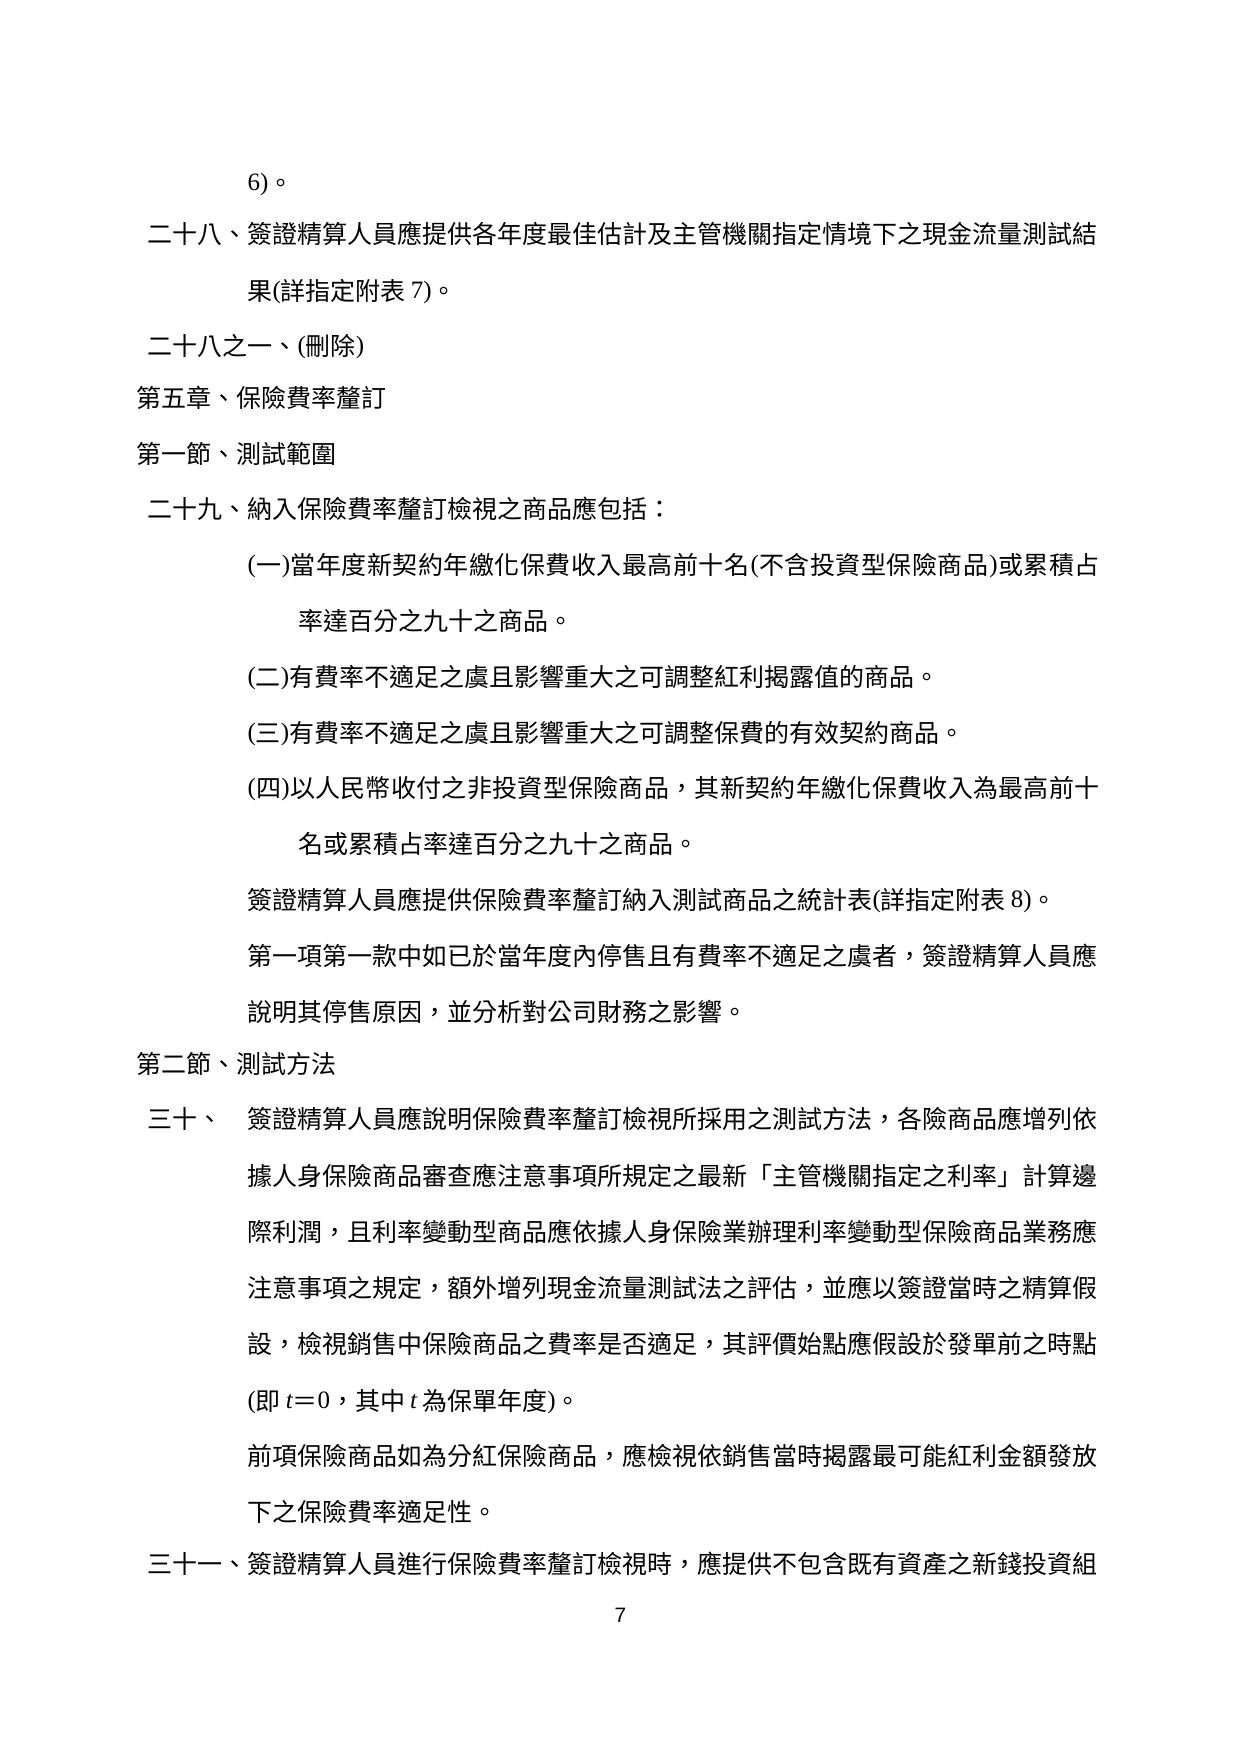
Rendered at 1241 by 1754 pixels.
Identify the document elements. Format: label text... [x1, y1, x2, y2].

text 第二節、測試方法 [136, 1043, 1104, 1081]
table_header 三十、 簽證精算人員應說明保險費率釐訂檢視所採用之測試方法，各險商品應增列依據人身保險商品審查應注意事項所規定之最新「主管機關指定之利率」計算邊際利潤，且利率變動型商品應依據人身保險業辦理利率變動型保險商品業務應注意事項之規定，額外增列現金流量測試法之評估，並應以簽證當時之精算假設，檢視銷售中保險商品之費率是否適足，其評價始點應假設於發單前之時點(即t＝0，其中t為保單年度)。 前項保險商品如為分紅保險商品，應檢視依銷售當時揭露最可能紅利金額發放下之保險費率適足性。 [136, 1099, 1111, 1544]
table_cell 二十八、簽證精算人員應提供各年度最佳估計及主管機關指定情境下之現金流量測試結果(詳指定附表7)。 二十八之一、(刪除) [136, 214, 1111, 378]
text 第五章、保險費率釐訂 [136, 378, 1104, 416]
text 第一節、測試範圍 [136, 434, 1104, 471]
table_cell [136, 163, 1111, 214]
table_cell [136, 1544, 1111, 1588]
table_header 二十九、納入保險費率釐訂檢視之商品應包括： (一)當年度新契約年繳化保費收入最高前十名(不含投資型保險商品)或累積占率達百分之九十之商品。 (二)有費率不適足之虞且影響重大之可調整紅利揭露值的商品。 (三)有費率不適足之虞且影響重大之可調整保費的有效契約商品。 (四)以人民幣收付之非投資型保險商品，其新契約年繳化保費收入為最高前十名或累積占率達百分之九十之商品。 簽證精算人員應提供保險費率釐訂納入測試商品之統計表(詳指定附表8)。 第一項第一款中如已於當年度內停售且有費率不適足之虞者，簽證精算人員應說明其停售原因，並分析對公司財務之影響。 [136, 489, 1111, 1043]
